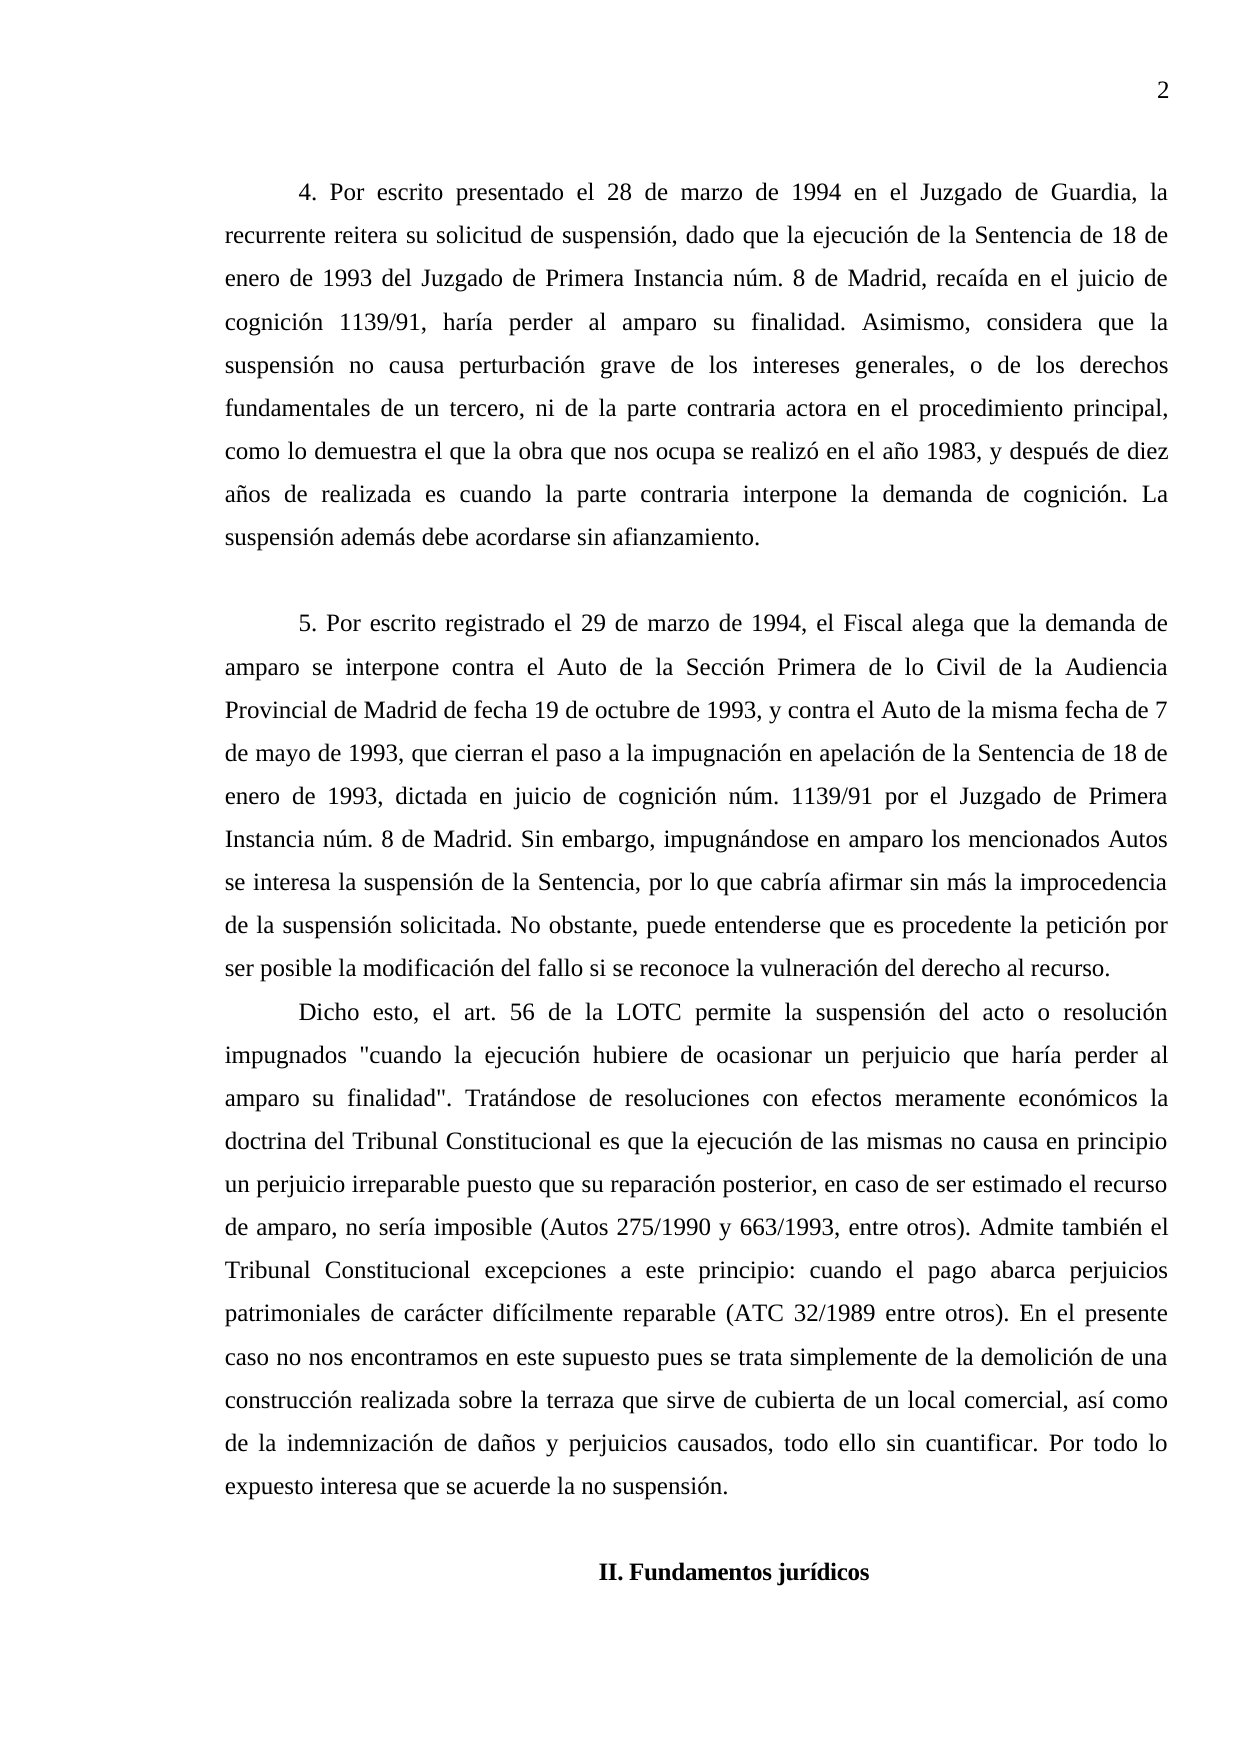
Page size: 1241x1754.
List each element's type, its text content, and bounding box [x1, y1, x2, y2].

text 4. Por escrito presentado el 28 de marzo de 1994 en el Juzgado de Guardia, la recurrente reitera su solicitud de suspensión, dado que la ejecución de la Sentencia de 18 de enero de 1993 del Juzgado de Primera Instancia núm. 8 de Madrid, recaída en el juicio de cognición 1139/91, haría perder al amparo su finalidad. Asimismo, considera que la suspensión no causa perturbación grave de los intereses generales, o de los derechos fundamentales de un tercero, ni de la parte contraria actora en el procedimiento principal, como lo demuestra el que la obra que nos ocupa se realizó en el año 1983, y después de diez años de realizada es cuando la parte contraria interpone la demanda de cognición. La suspensión además debe acordarse sin afianzamiento. [224, 177, 1169, 551]
text 5. Por escrito registrado el 29 de marzo de 1994, el Fiscal alega que la demanda de amparo se interpone contra el Auto de la Sección Primera de lo Civil de la Audiencia Provincial de Madrid de fecha 19 de octubre de 1993, y contra el Auto de la misma fecha de 7 de mayo de 1993, que cierran el paso a la impugnación en apelación de la Sentencia de 18 de enero de 1993, dictada en juicio de cognición núm. 1139/91 por el Juzgado de Primera Instancia núm. 8 de Madrid. Sin embargo, impugnándose en amparo los mencionados Autos se interesa la suspensión de la Sentencia, por lo que cabría afirmar sin más la improcedencia de la suspensión solicitada. No obstante, puede entenderse que es procedente la petición por ser posible la modificación del fallo si se reconoce la vulneración del derecho al recurso. [224, 608, 1169, 982]
text Dicho esto, el art. 56 de la LOTC permite la suspensión del acto o resolución impugnados "cuando la ejecución hubiere de ocasionar un perjuicio que haría perder al amparo su finalidad". Tratándose de resoluciones con efectos meramente económicos la doctrina del Tribunal Constitucional es que la ejecución de las mismas no causa en principio un perjuicio irreparable puesto que su reparación posterior, en caso de ser estimado el recurso de amparo, no sería imposible (Autos 275/1990 y 663/1993, entre otros). Admite también el Tribunal Constitucional excepciones a este principio: cuando el pago abarca perjuicios patrimoniales de carácter difícilmente reparable (ATC 32/1989 entre otros). En el presente caso no nos encontramos en este supuesto pues se trata simplemente de la demolición de una construcción realizada sobre la terraza que sirve de cubierta de un local comercial, así como de la indemnización de daños y perjuicios causados, todo ello sin cuantificar. Por todo lo expuesto interesa que se acuerde la no suspensión. [224, 997, 1169, 1500]
subtitle II. Fundamentos jurídicos [224, 1557, 1169, 1586]
